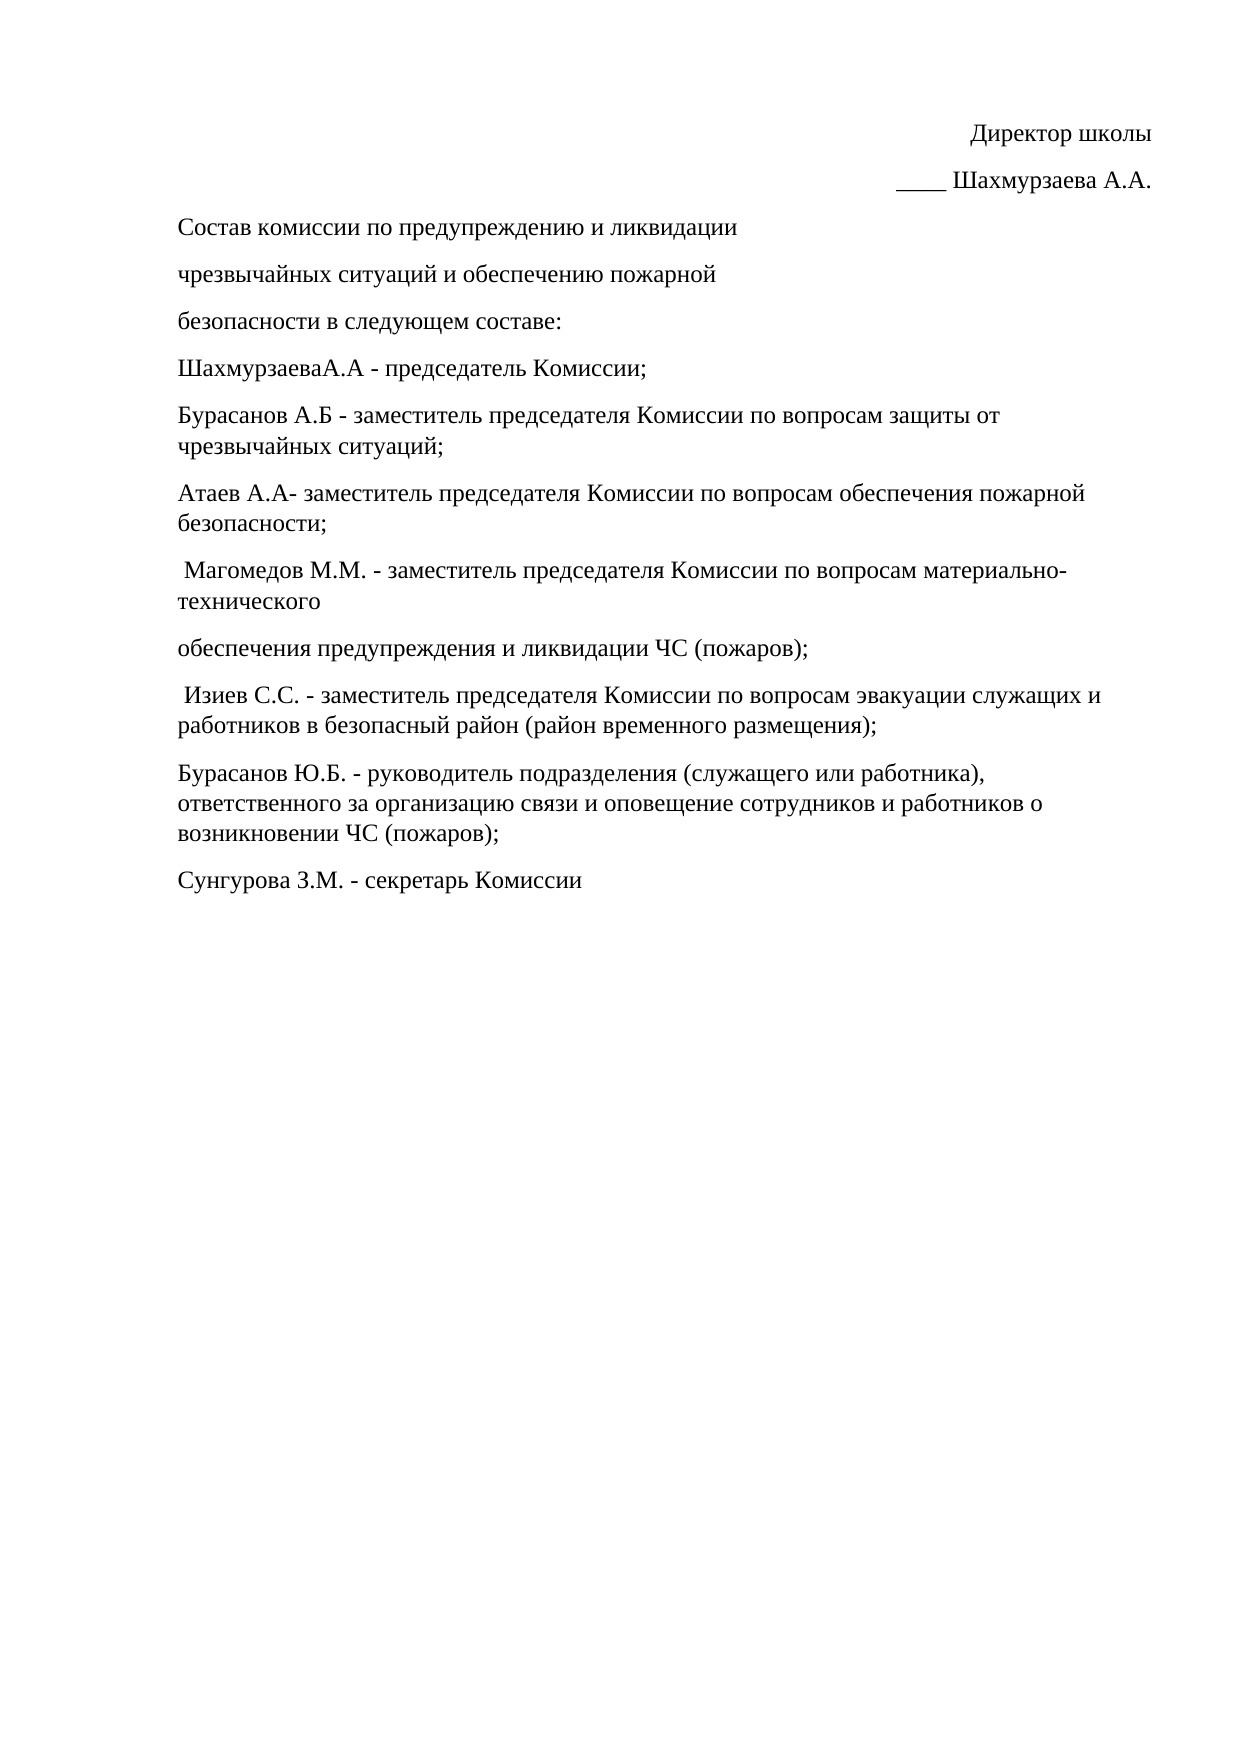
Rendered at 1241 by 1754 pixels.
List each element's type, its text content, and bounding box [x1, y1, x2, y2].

text Изиев С.С. - заместитель председателя Комиссии по вопросам эвакуации служащих и работников в безопасный район (район временного размещения); [177, 680, 1152, 739]
text Директор школы [177, 118, 1152, 147]
text ____ Шахмурзаева А.А. [177, 165, 1152, 194]
text обеспечения предупреждения и ликвидации ЧС (пожаров); [177, 633, 1152, 662]
text Сунгурова З.М. - секретарь Комиссии [177, 866, 1152, 894]
text Бурасанов Ю.Б. - руководитель подразделения (служащего или работника), ответственного за организацию связи и оповещение сотрудников и работников о возникновении ЧС (пожаров); [177, 758, 1152, 847]
text чрезвычайных ситуаций и обеспечению пожарной [177, 259, 1152, 288]
text Состав комиссии по предупреждению и ликвидации [177, 212, 1152, 241]
text Магомедов М.М. - заместитель председателя Комиссии по вопросам материально-технического [177, 556, 1152, 615]
text Атаев А.А- заместитель председателя Комиссии по вопросам обеспечения пожарной безопасности; [177, 478, 1152, 537]
text ШахмурзаеваА.А - председатель Комиссии; [177, 353, 1152, 382]
text безопасности в следующем составе: [177, 306, 1152, 335]
text Бурасанов А.Б - заместитель председателя Комиссии по вопросам защиты от чрезвычайных ситуаций; [177, 401, 1152, 460]
